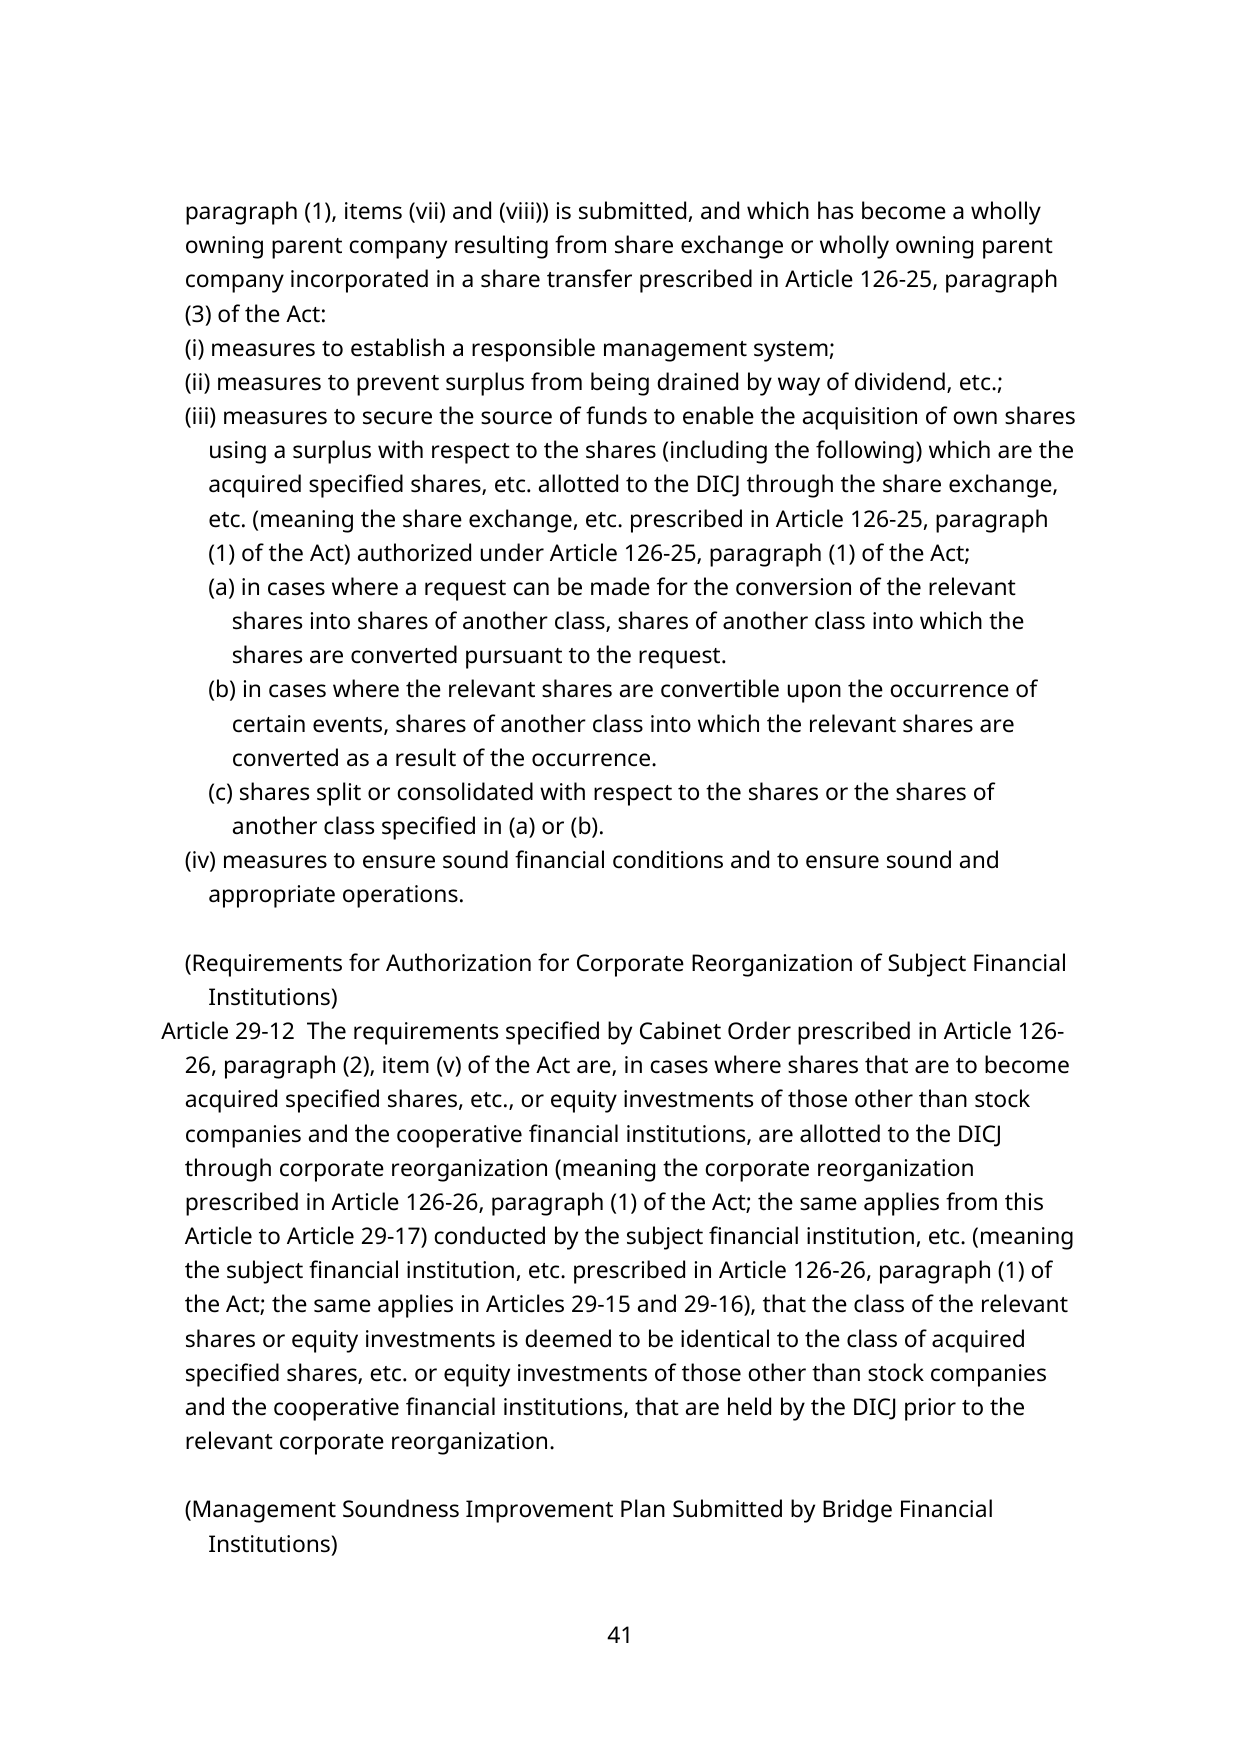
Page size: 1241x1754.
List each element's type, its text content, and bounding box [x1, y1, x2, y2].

text (iv) measures to ensure sound financial conditions and to ensure sound and appropriate operations. [184, 843, 1079, 911]
text (i) measures to establish a responsible management system; [184, 330, 1079, 364]
text (b) in cases where the relevant shares are convertible upon the occurrence of certain events, shares of another class into which the relevant shares are converted as a result of the occurrence. [207, 672, 1079, 774]
text Article 29-12 The requirements specified by Cabinet Order prescribed in Article 126-26, paragraph (2), item (v) of the Act are, in cases where shares that are to become acquired specified shares, etc., or equity investments of those other than stock companies and the cooperative financial institutions, are allotted to the DICJ through corporate reorganization (meaning the corporate reorganization prescribed in Article 126-26, paragraph (1) of the Act; the same applies from this Article to Article 29-17) conducted by the subject financial institution, etc. (meaning the subject financial institution, etc. prescribed in Article 126-26, paragraph (1) of the Act; the same applies in Articles 29-15 and 29-16), that the class of the relevant shares or equity investments is deemed to be identical to the class of acquired specified shares, etc. or equity investments of those other than stock companies and the cooperative financial institutions, that are held by the DICJ prior to the relevant corporate reorganization. [161, 1014, 1079, 1458]
text (ii) measures to prevent surplus from being drained by way of dividend, etc.; [184, 364, 1079, 399]
text (Requirements for Authorization for Corporate Reorganization of Subject Financial Institutions) [184, 945, 1079, 1014]
text (a) in cases where a request can be made for the conversion of the relevant shares into shares of another class, shares of another class into which the shares are converted pursuant to the request. [207, 569, 1079, 672]
text (c) shares split or consolidated with respect to the shares or the shares of another class specified in (a) or (b). [207, 774, 1079, 843]
text (iii) measures to secure the source of funds to enable the acquisition of own shares using a surplus with respect to the shares (including the following) which are the acquired specified shares, etc. allotted to the DICJ through the share exchange, etc. (meaning the share exchange, etc. prescribed in Article 126-25, paragraph (1) of the Act) authorized under Article 126-25, paragraph (1) of the Act; [184, 399, 1079, 569]
text (Management Soundness Improvement Plan Submitted by Bridge Financial Institutions) [184, 1492, 1079, 1560]
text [161, 194, 1079, 330]
